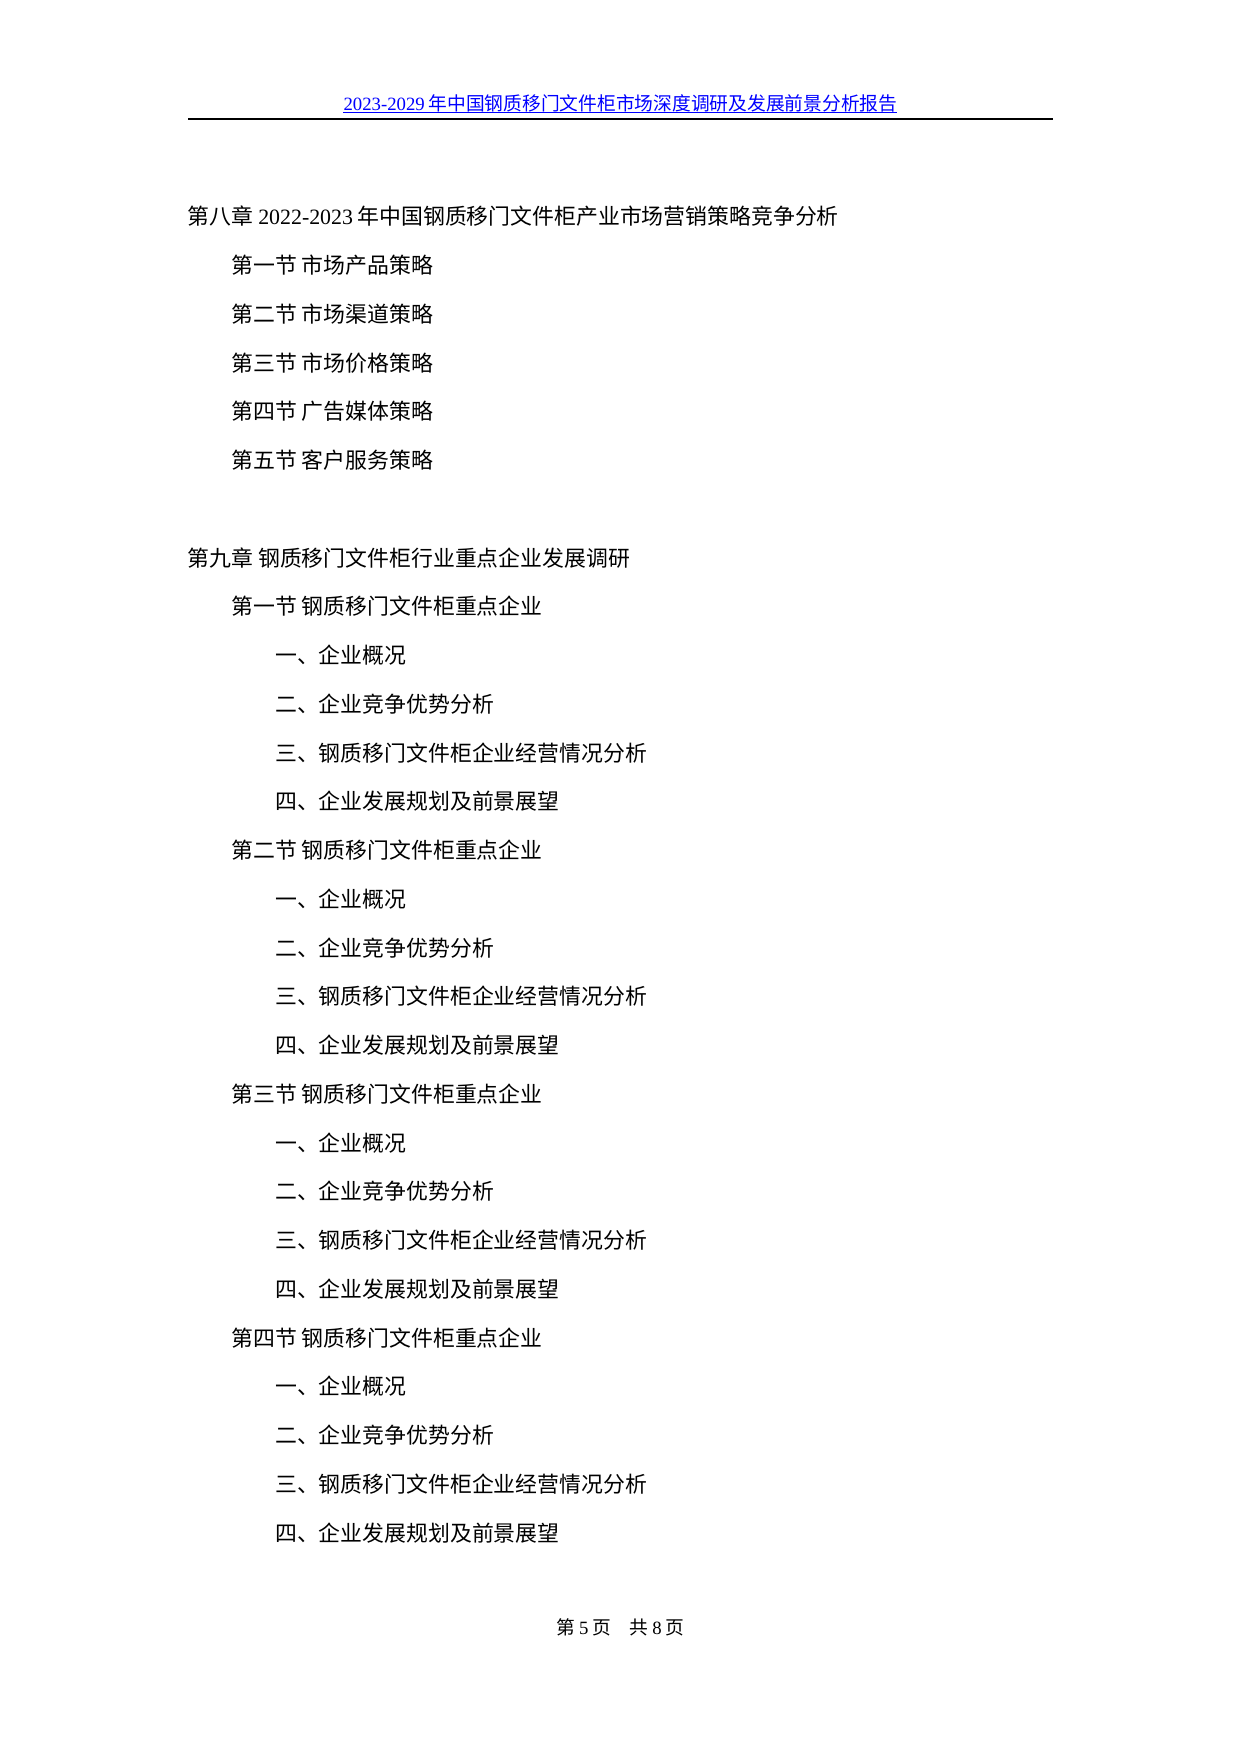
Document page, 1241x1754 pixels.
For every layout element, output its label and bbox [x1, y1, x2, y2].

text [187, 150, 1053, 1548]
